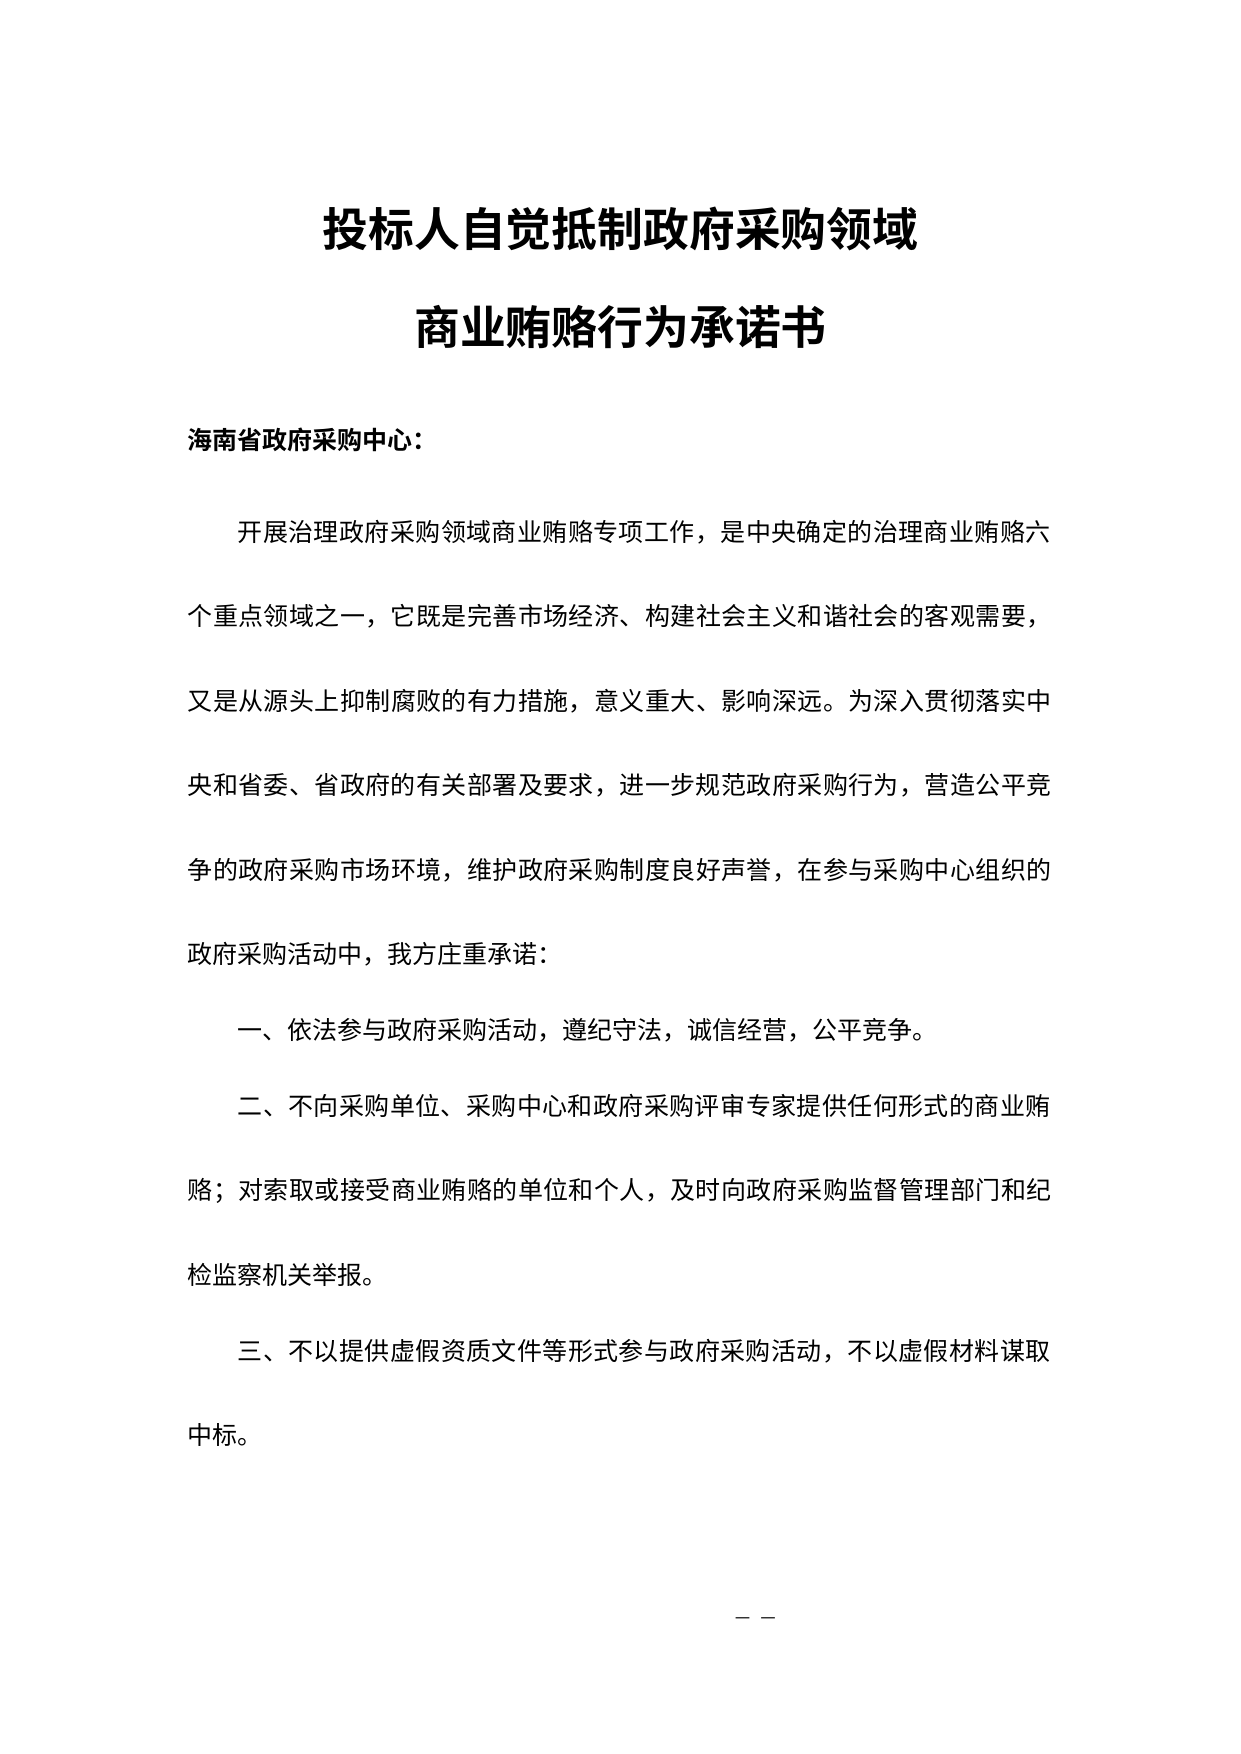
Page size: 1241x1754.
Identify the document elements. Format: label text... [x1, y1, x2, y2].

text 一、依法参与政府采购活动，遵纪守法，诚信经营，公平竞争。 [187, 996, 1053, 1061]
text 开展治理政府采购领域商业贿赂专项工作，是中央确定的治理商业贿赂六个重点领域之一，它既是完善市场经济、构建社会主义和谐社会的客观需要，又是从源头上抑制腐败的有力措施，意义重大、影响深远。为深入贯彻落实中央和省委、省政府的有关部署及要求，进一步规范政府采购行为，营造公平竞争的政府采购市场环境，维护政府采购制度良好声誉，在参与采购中心组织的政府采购活动中，我方庄重承诺： [187, 498, 1053, 985]
text 商业贿赂行为承诺书 [187, 276, 1053, 373]
text 海南省政府采购中心： [187, 406, 1053, 471]
text 投标人自觉抵制政府采购领域 [187, 178, 1053, 276]
text 二、不向采购单位、采购中心和政府采购评审专家提供任何形式的商业贿赂；对索取或接受商业贿赂的单位和个人，及时向政府采购监督管理部门和纪检监察机关举报。 [187, 1072, 1053, 1306]
text 三、不以提供虚假资质文件等形式参与政府采购活动，不以虚假材料谋取中标。 [187, 1317, 1053, 1466]
